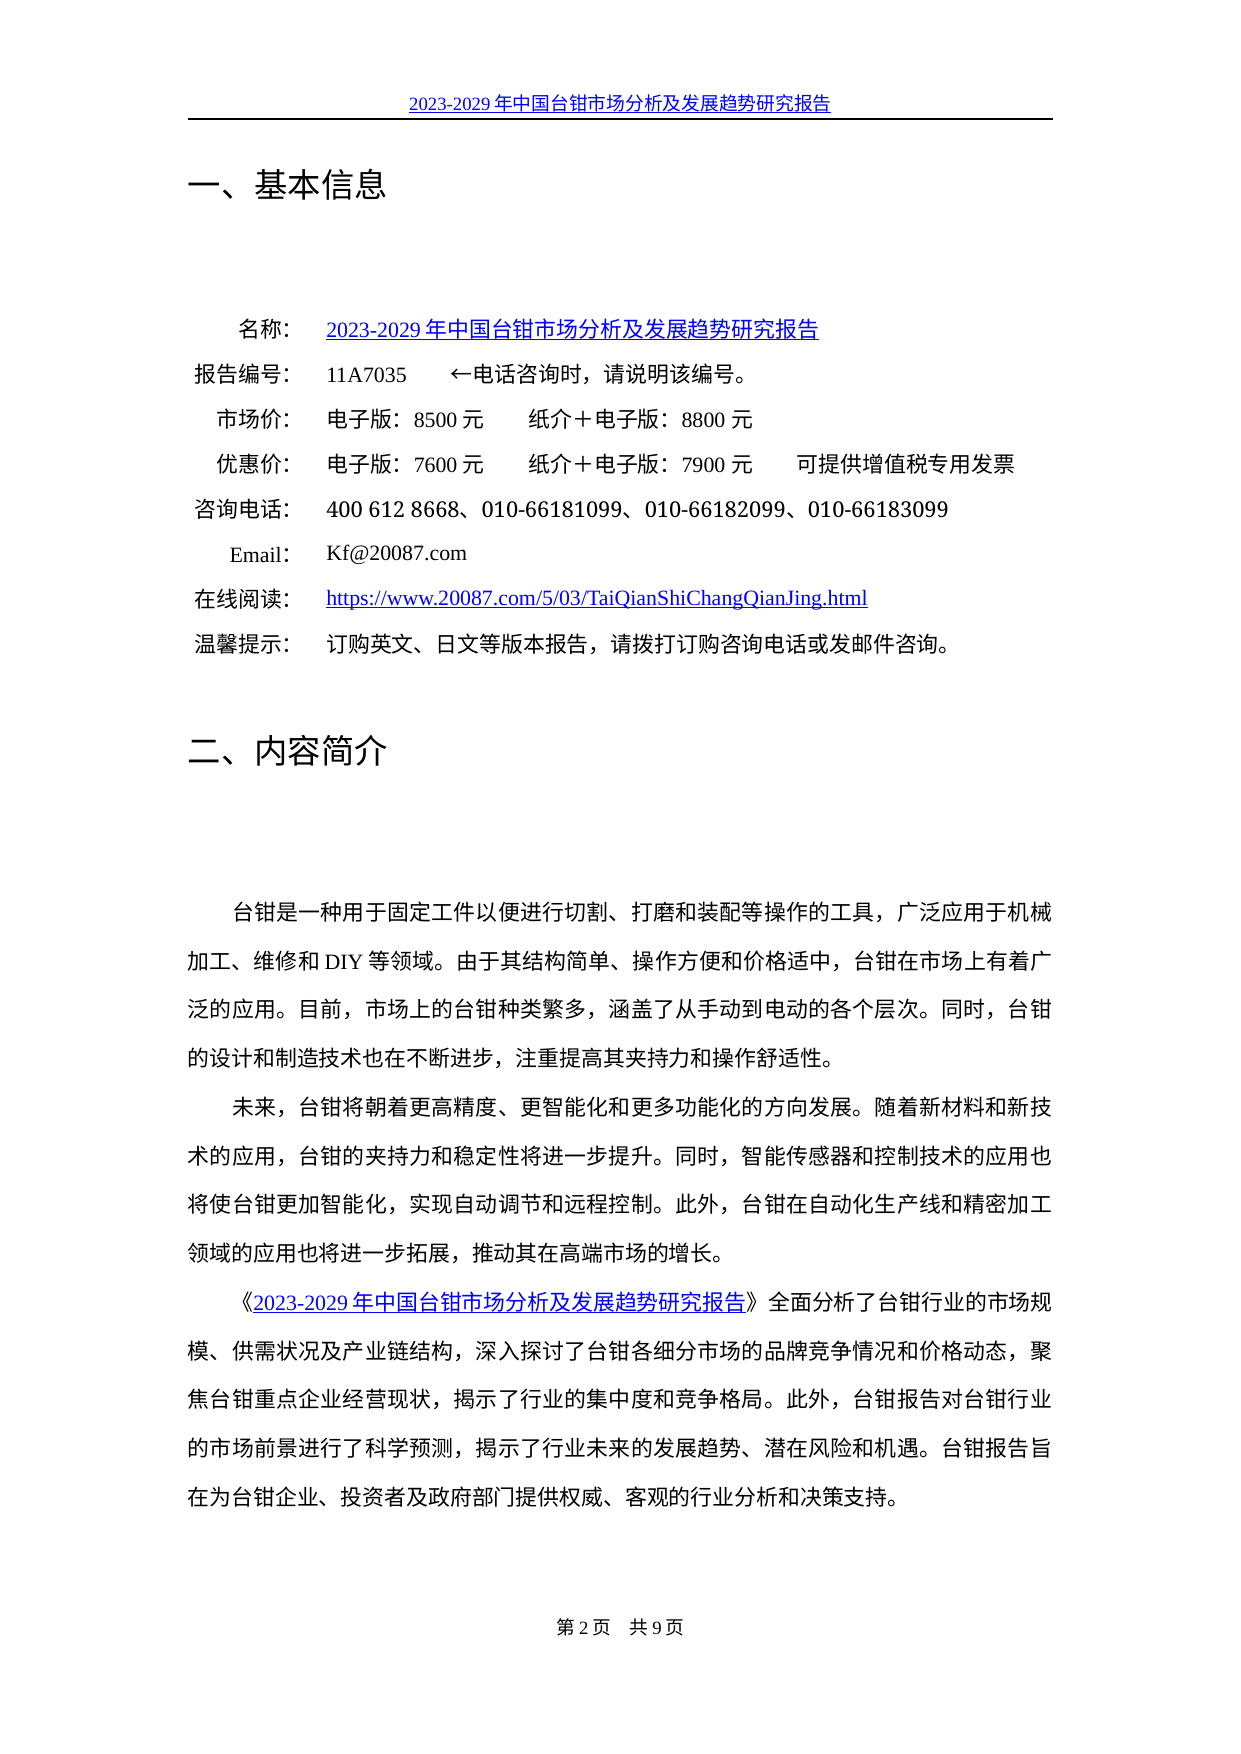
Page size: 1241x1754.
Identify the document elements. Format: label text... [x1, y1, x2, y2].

table_cell 温馨提示： [167, 627, 315, 672]
table_cell 在线阅读： [167, 582, 315, 627]
table_cell 400 612 8668、010-66181099、010-66182099、010-66183099 [315, 492, 1073, 537]
table_cell 优惠价： [167, 447, 315, 492]
title 一、基本信息 [187, 150, 1053, 215]
table_cell 订购英文、日文等版本报告，请拨打订购咨询电话或发邮件咨询。 [315, 627, 1073, 672]
table_cell 市场价： [167, 402, 315, 447]
table_header 名称： [167, 312, 315, 357]
table_cell 报告编号： [167, 357, 315, 402]
table_cell 11A7035 ←电话咨询时，请说明该编号。 [315, 357, 1073, 402]
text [187, 894, 1053, 1512]
table_cell [315, 582, 1073, 627]
table_cell 电子版：8500 元 纸介＋电子版：8800 元 [315, 402, 1073, 447]
title 二、内容简介 [187, 717, 1053, 782]
table_cell 咨询电话： [167, 492, 315, 537]
table_cell 电子版：7600 元 纸介＋电子版：7900 元 可提供增值税专用发票 [315, 447, 1073, 492]
table_cell Kf@20087.com [315, 537, 1073, 582]
table_header 2023-2029年中国台钳市场分析及发展趋势研究报告 [315, 312, 1073, 357]
table_cell Email： [167, 537, 315, 582]
